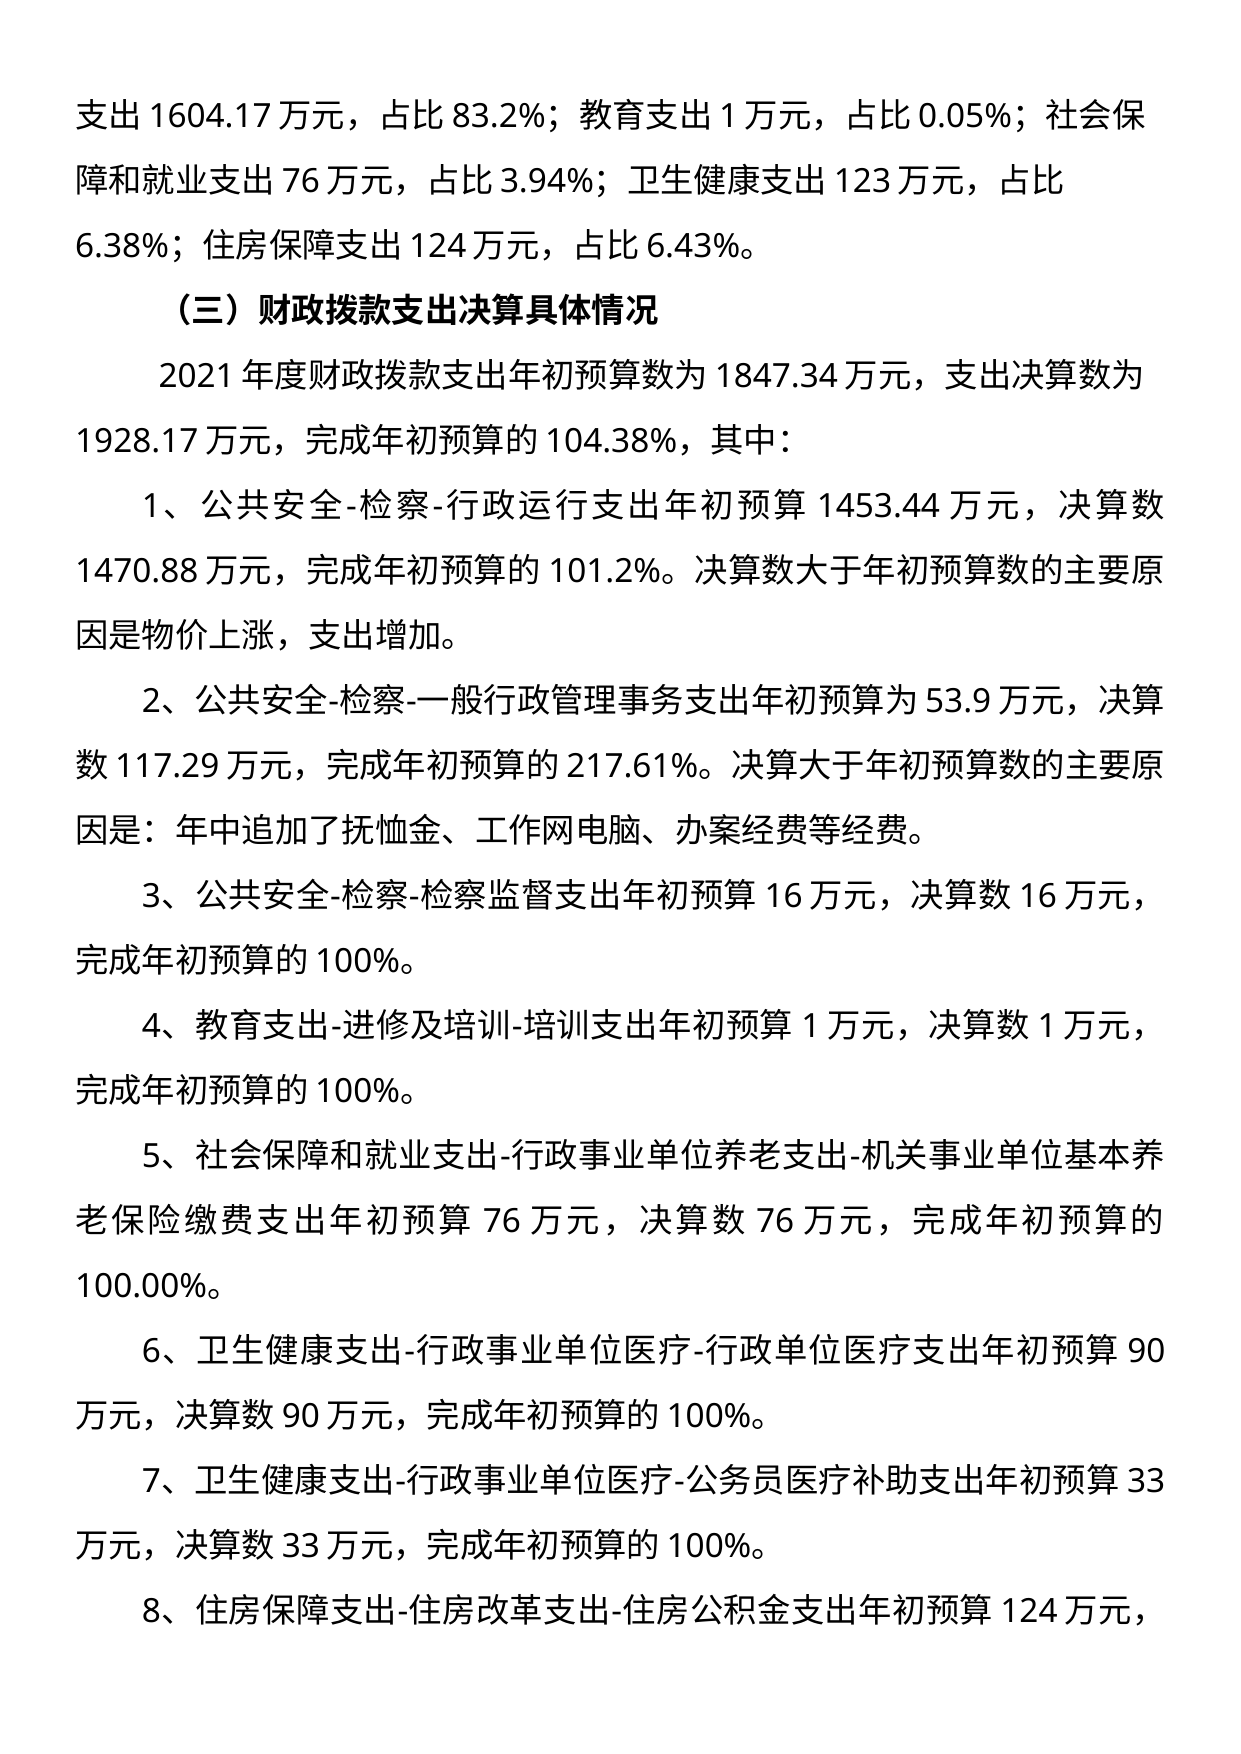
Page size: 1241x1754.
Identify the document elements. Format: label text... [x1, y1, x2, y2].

text 2、公共安全-检察-一般行政管理事务支出年初预算为53.9万元，决算数117.29万元，完成年初预算的217.61%。决算大于年初预算数的主要原因是：年中追加了抚恤金、工作网电脑、办案经费等经费。 [75, 666, 1165, 861]
text 6、卫生健康支出-行政事业单位医疗-行政单位医疗支出年初预算90万元，决算数90万元，完成年初预算的100%。 [75, 1316, 1165, 1446]
text 4、教育支出-进修及培训-培训支出年初预算1万元，决算数1万元，完成年初预算的100%。 [75, 991, 1165, 1121]
text 1、公共安全-检察-行政运行支出年初预算1453.44万元，决算数1470.88万元，完成年初预算的101.2%。决算数大于年初预算数的主要原因是物价上涨，支出增加。 [75, 471, 1165, 666]
text 2021年度财政拨款支出年初预算数为1847.34万元，支出决算数为1928.17万元，完成年初预算的104.38%，其中： [75, 341, 1165, 471]
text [75, 1576, 1165, 1641]
text 5、社会保障和就业支出-行政事业单位养老支出-机关事业单位基本养老保险缴费支出年初预算76万元，决算数76万元，完成年初预算的100.00%。 [75, 1121, 1165, 1316]
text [75, 81, 1165, 276]
text 3、公共安全-检察-检察监督支出年初预算16万元，决算数16万元，完成年初预算的100%。 [75, 861, 1165, 991]
text （三）财政拨款支出决算具体情况 [75, 276, 1165, 341]
text 7、卫生健康支出-行政事业单位医疗-公务员医疗补助支出年初预算33万元，决算数33万元，完成年初预算的100%。 [75, 1446, 1165, 1576]
